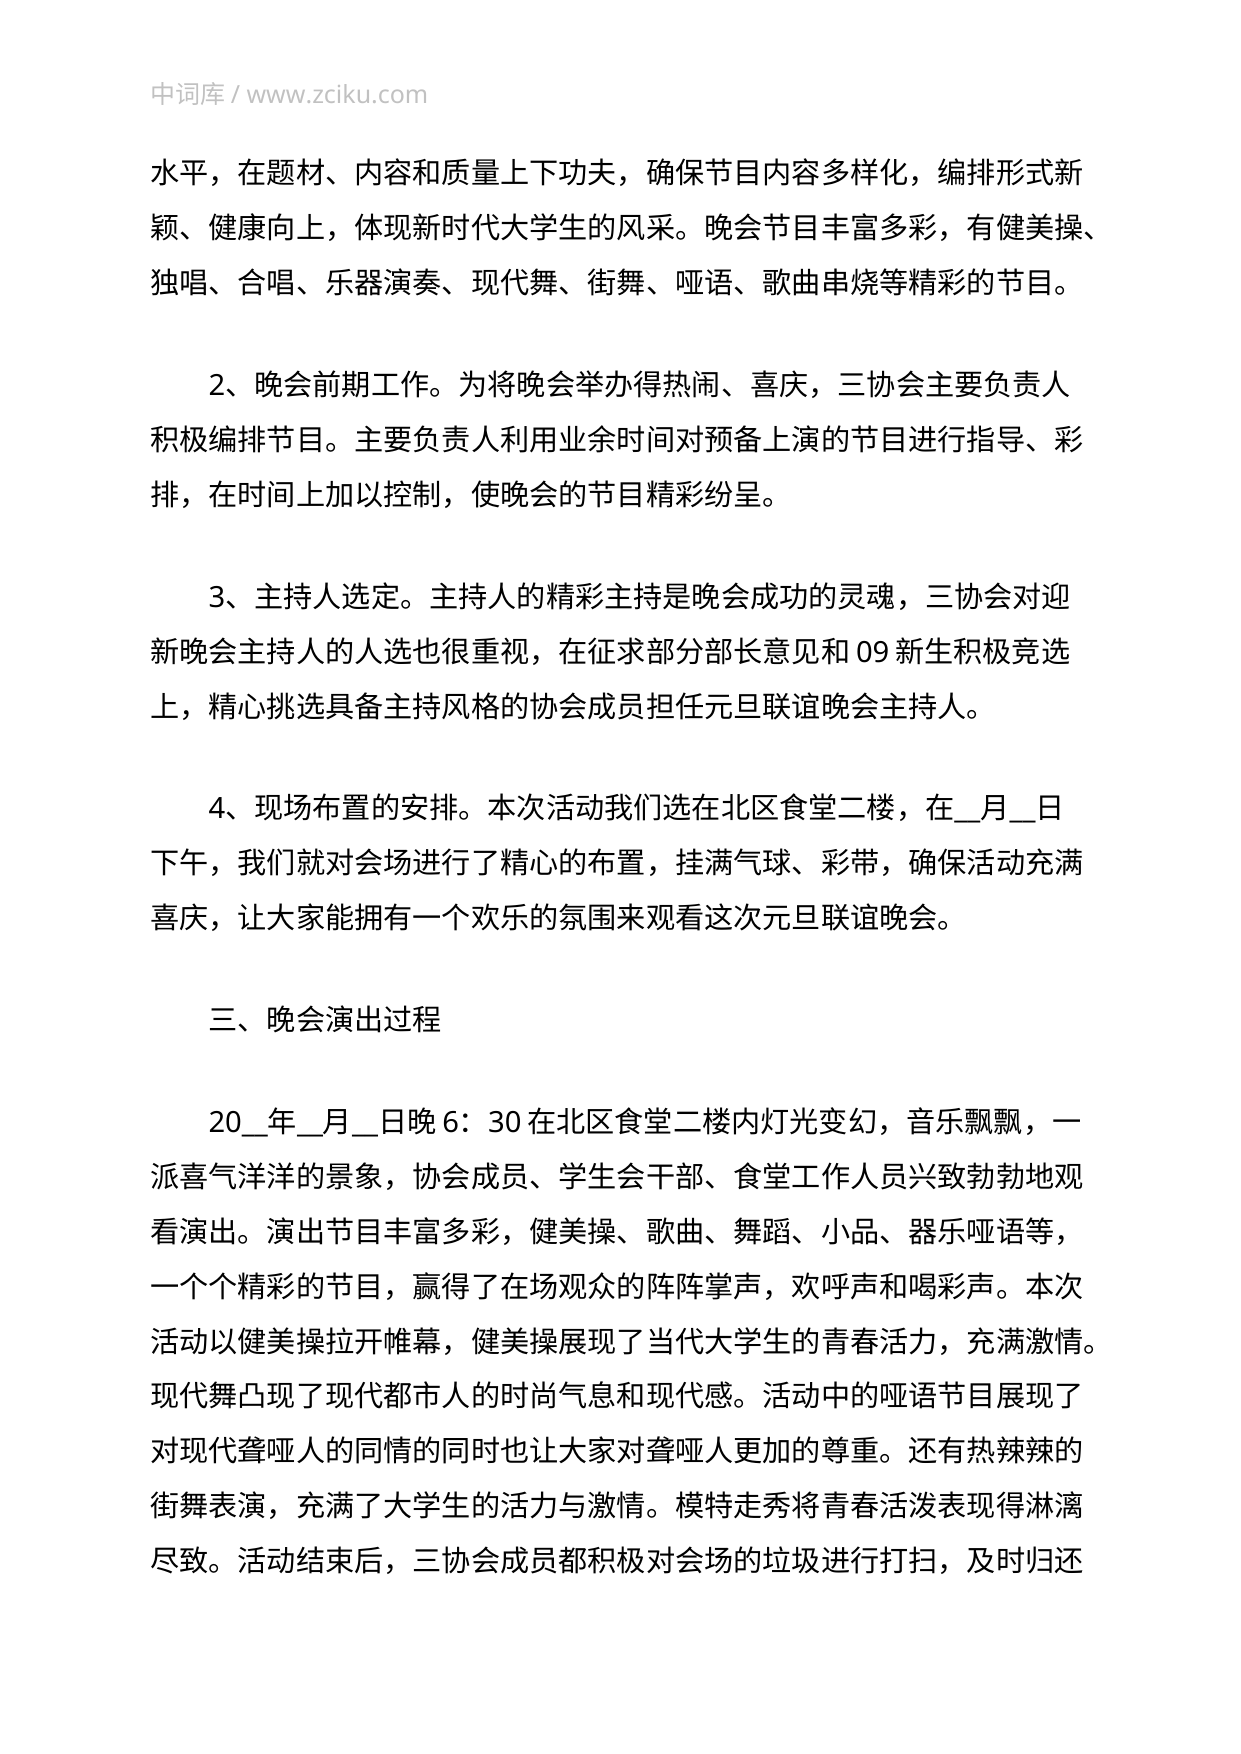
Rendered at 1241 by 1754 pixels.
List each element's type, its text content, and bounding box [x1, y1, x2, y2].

text 三、晚会演出过程 [150, 997, 1090, 1039]
text 2、晚会前期工作。为将晚会举办得热闹、喜庆，三协会主要负责人积极编排节目。主要负责人利用业余时间对预备上演的节目进行指导、彩排，在时间上加以控制，使晚会的节目精彩纷呈。 [150, 362, 1090, 514]
text 4、现场布置的安排。本次活动我们选在北区食堂二楼，在__月__日下午，我们就对会场进行了精心的布置，挂满气球、彩带，确保活动充满喜庆，让大家能拥有一个欢乐的氛围来观看这次元旦联谊晚会。 [150, 785, 1090, 937]
text 3、主持人选定。主持人的精彩主持是晚会成功的灵魂，三协会对迎新晚会主持人的人选也很重视，在征求部分部长意见和09新生积极竞选上，精心挑选具备主持风格的协会成员担任元旦联谊晚会主持人。 [150, 573, 1090, 726]
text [150, 150, 1090, 302]
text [150, 1098, 1090, 1580]
